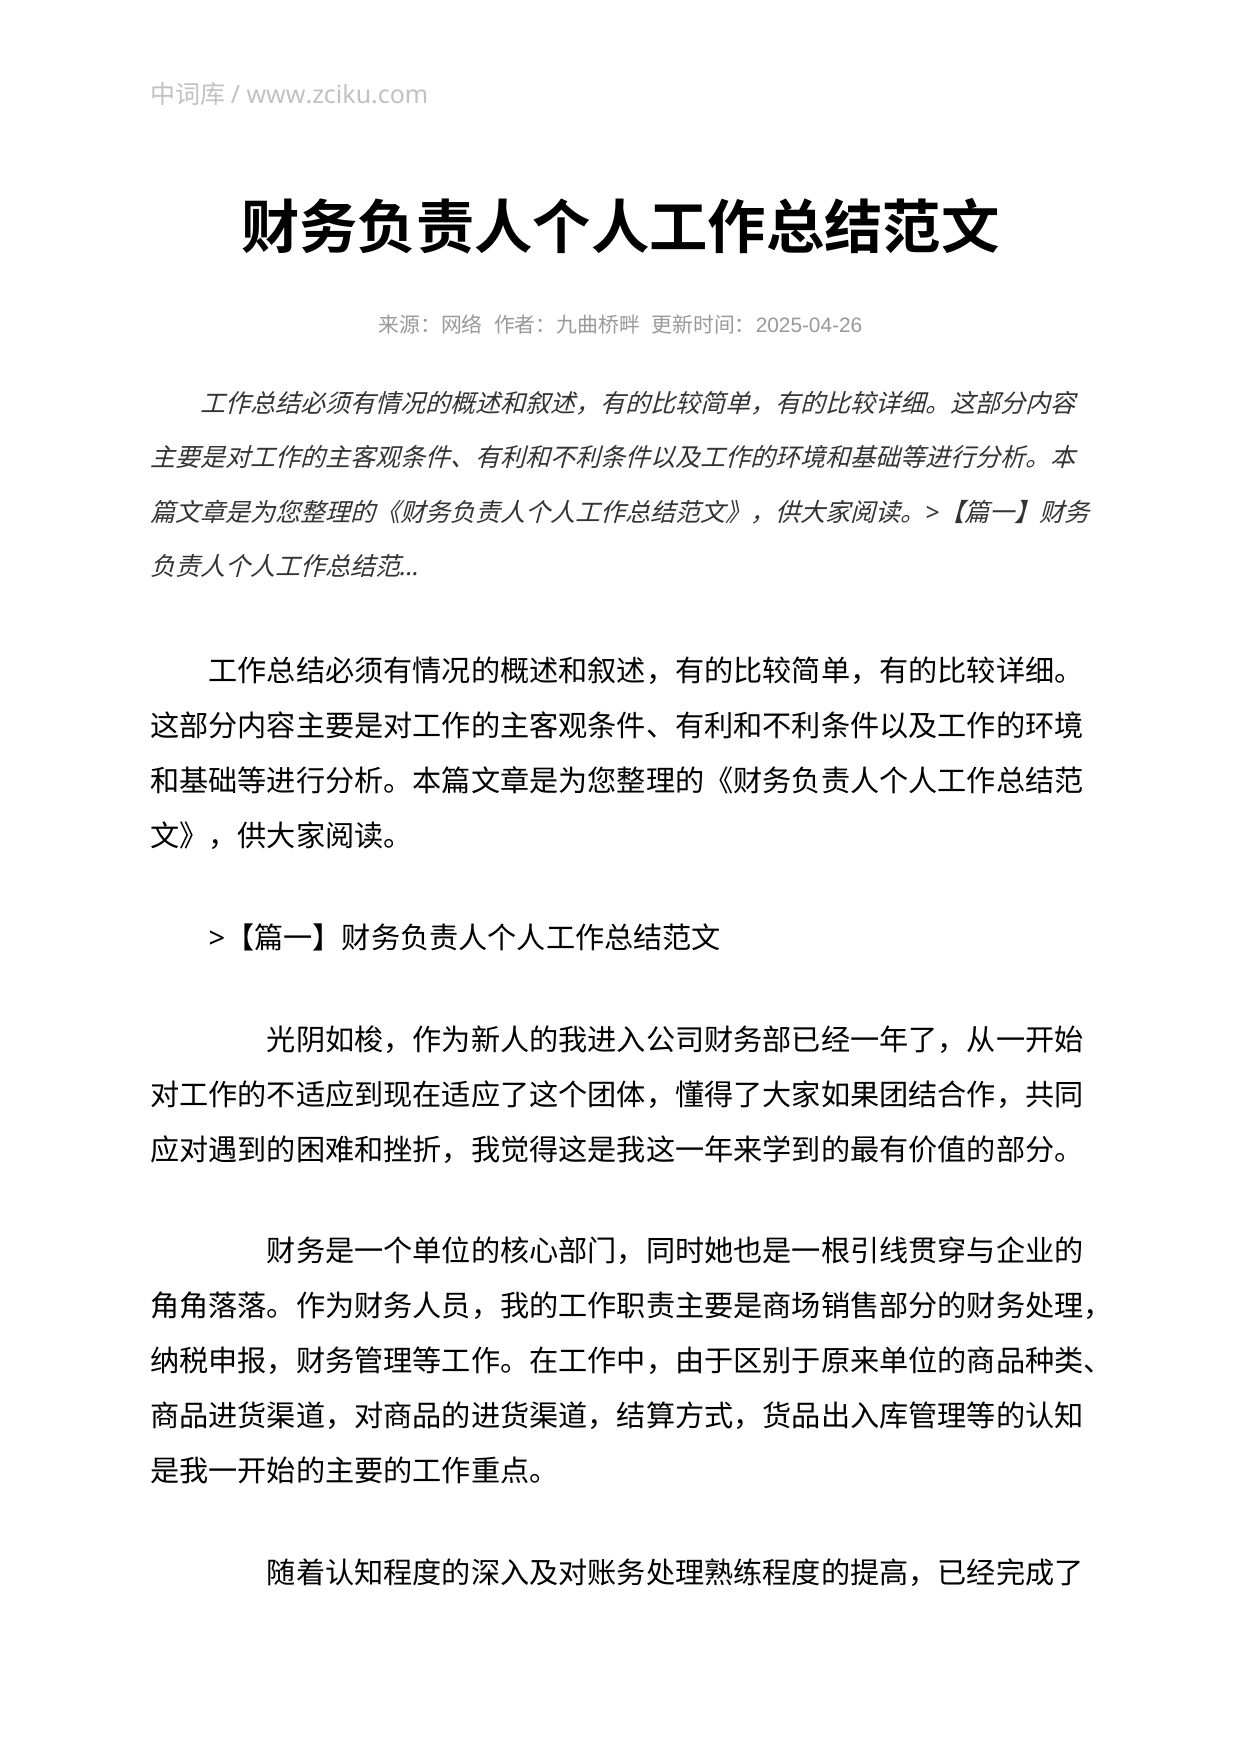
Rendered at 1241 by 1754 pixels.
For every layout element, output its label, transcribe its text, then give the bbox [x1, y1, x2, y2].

text 工作总结必须有情况的概述和叙述，有的比较简单，有的比较详细。这部分内容主要是对工作的主客观条件、有利和不利条件以及工作的环境和基础等进行分析。本篇文章是为您整理的《财务负责人个人工作总结范文》，供大家阅读。 [150, 648, 1090, 855]
text >【篇一】财务负责人个人工作总结范文 [150, 914, 1090, 957]
subtitle 财务负责人个人工作总结范文 [150, 181, 1090, 266]
text 工作总结必须有情况的概述和叙述，有的比较简单，有的比较详细。这部分内容主要是对工作的主客观条件、有利和不利条件以及工作的环境和基础等进行分析。本篇文章是为您整理的《财务负责人个人工作总结范文》，供大家阅读。>【篇一】财务负责人个人工作总结范... [150, 383, 1090, 583]
text 财务是一个单位的核心部门，同时她也是一根引线贯穿与企业的角角落落。作为财务人员，我的工作职责主要是商场销售部分的财务处理，纳税申报，财务管理等工作。在工作中，由于区别于原来单位的商品种类、商品进货渠道，对商品的进货渠道，结算方式，货品出入库管理等的认知是我一开始的主要的工作重点。 [150, 1228, 1090, 1490]
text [150, 1549, 1090, 1591]
text 来源：网络 作者：九曲桥畔 更新时间：2025-04-26 [150, 313, 1090, 337]
text 光阴如梭，作为新人的我进入公司财务部已经一年了，从一开始对工作的不适应到现在适应了这个团体，懂得了大家如果团结合作，共同应对遇到的困难和挫折，我觉得这是我这一年来学到的最有价值的部分。 [150, 1016, 1090, 1168]
